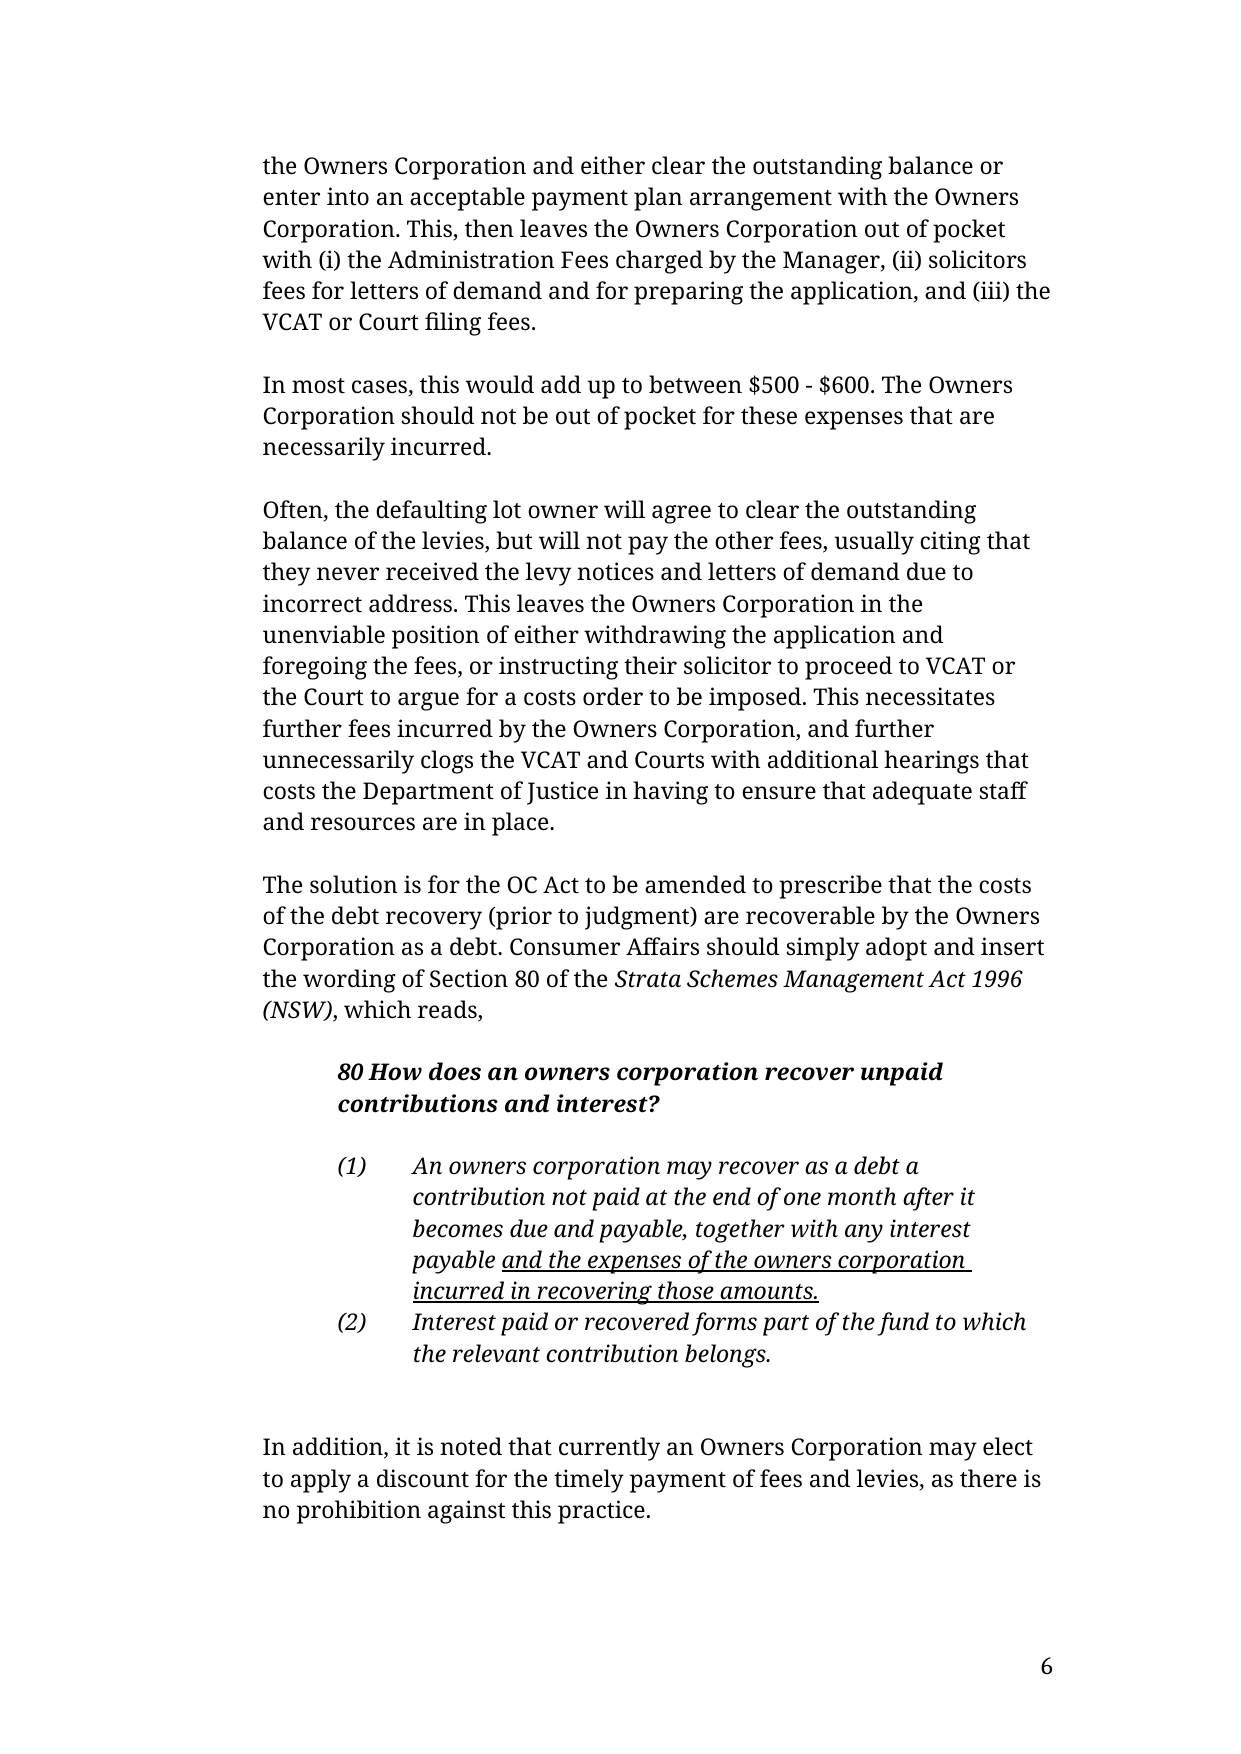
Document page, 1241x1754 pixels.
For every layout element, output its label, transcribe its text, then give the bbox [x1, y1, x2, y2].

text 80 How does an owners corporation recover unpaid contributions and interest? [337, 1056, 1053, 1119]
text In most cases, this would add up to between $500 - $600. The Owners Corporation should not be out of pocket for these expenses that are necessarily incurred. [262, 369, 1053, 462]
text In addition, it is noted that currently an Owners Corporation may elect to apply a discount for the timely payment of fees and levies, as there is no prohibition against this practice. [262, 1431, 1053, 1525]
text (2) Interest paid or recovered forms part of the fund to which the relevant contribution belongs. [337, 1306, 1053, 1369]
text Often, the defaulting lot owner will agree to clear the outstanding balance of the levies, but will not pay the other fees, usually citing that they never received the levy notices and letters of demand due to incorrect address. This leaves the Owners Corporation in the unenviable position of either withdrawing the application and foregoing the fees, or instructing their solicitor to proceed to VCAT or the Court to argue for a costs order to be imposed. This necessitates further fees incurred by the Owners Corporation, and further unnecessarily clogs the VCAT and Courts with additional hearings that costs the Department of Justice in having to ensure that adequate staff and resources are in place. [262, 494, 1053, 837]
text The solution is for the OC Act to be amended to prescribe that the costs of the debt recovery (prior to judgment) are recoverable by the Owners Corporation as a debt. Consumer Affairs should simply adopt and insert the wording of Section 80 of the Strata Schemes Management Act 1996 (NSW), which reads, [262, 869, 1053, 1025]
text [262, 150, 1053, 337]
text (1) An owners corporation may recover as a debt a contribution not paid at the end of one month after it becomes due and payable, together with any interest payable and the expenses of the owners corporation incurred in recovering those amounts. [337, 1150, 1053, 1306]
